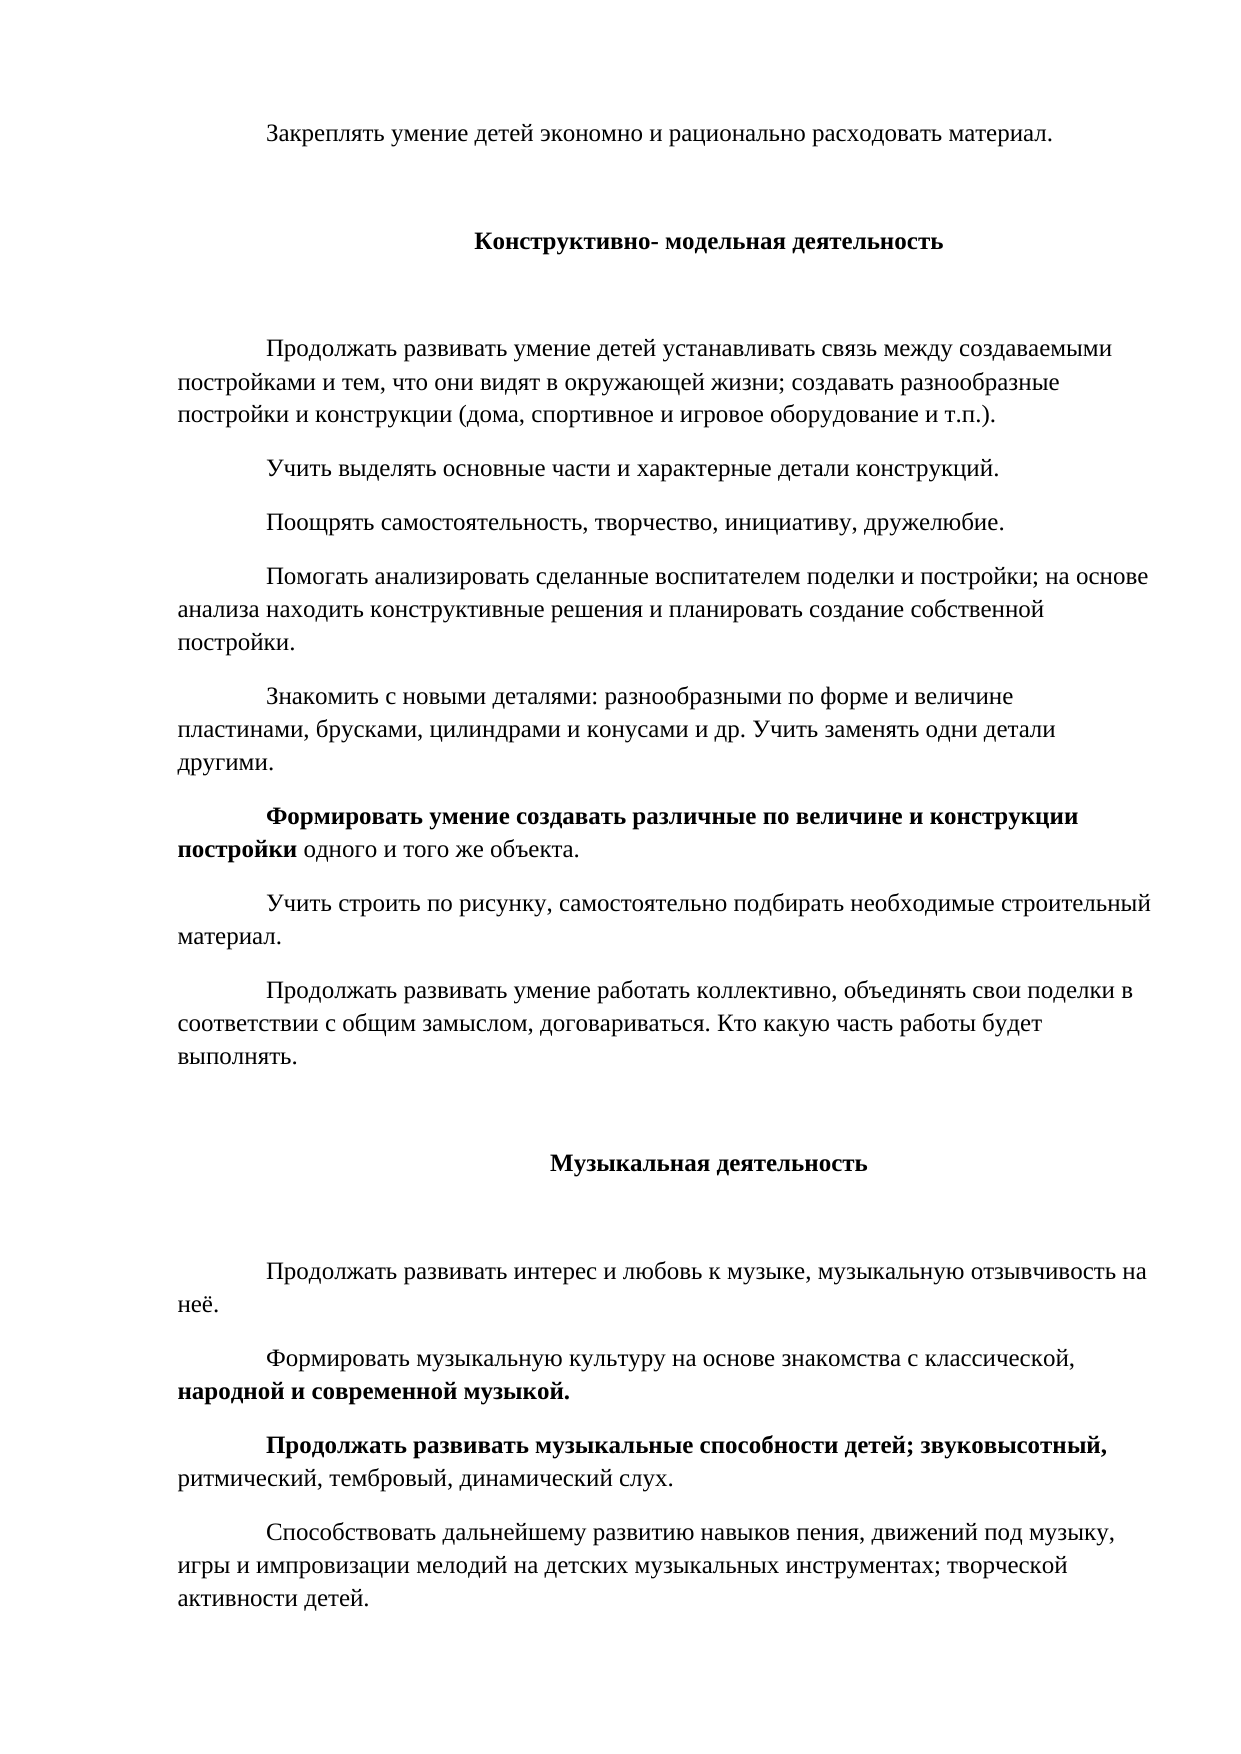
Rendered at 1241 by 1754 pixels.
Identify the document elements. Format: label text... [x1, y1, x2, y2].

text Знакомить с новыми деталями: разнообразными по форме и величине пластинами, брусками, цилиндрами и конусами и др. Учить заменять одни детали другими. [177, 681, 1152, 776]
text Помогать анализировать сделанные воспитателем поделки и постройки; на основе анализа находить конструктивные решения и планировать создание собственной постройки. [177, 561, 1152, 656]
text Продолжать развивать интерес и любовь к музыке, музыкальную отзывчивость на неё. [177, 1256, 1152, 1318]
text Продолжать развивать музыкальные способности детей; звуковысотный, ритмический, тембровый, динамический слух. [177, 1430, 1152, 1492]
text Закреплять умение детей экономно и рационально расходовать материал. [177, 118, 1152, 147]
text Музыкальная деятельность [177, 1148, 1152, 1177]
text Учить строить по рисунку, самостоятельно подбирать необходимые строительный материал. [177, 888, 1152, 949]
text Продолжать развивать умение детей устанавливать связь между создаваемыми постройками и тем, что они видят в окружающей жизни; создавать разнообразные постройки и конструкции (дома, спортивное и игровое оборудование и т.п.). [177, 333, 1152, 428]
text Учить выделять основные части и характерные детали конструкций. [177, 453, 1152, 482]
text Способствовать дальнейшему развитию навыков пения, движений под музыку, игры и импровизации мелодий на детских музыкальных инструментах; творческой активности детей. [177, 1517, 1152, 1612]
text Формировать музыкальную культуру на основе знакомства с классической, народной и современной музыкой. [177, 1343, 1152, 1405]
text Формировать умение создавать различные по величине и конструкции постройки одного и того же объекта. [177, 801, 1152, 863]
text Продолжать развивать умение работать коллективно, объединять свои поделки в соответствии с общим замыслом, договариваться. Кто какую часть работы будет выполнять. [177, 975, 1152, 1069]
text Конструктивно- модельная деятельность [177, 226, 1152, 254]
text Поощрять самостоятельность, творчество, инициативу, дружелюбие. [177, 507, 1152, 536]
